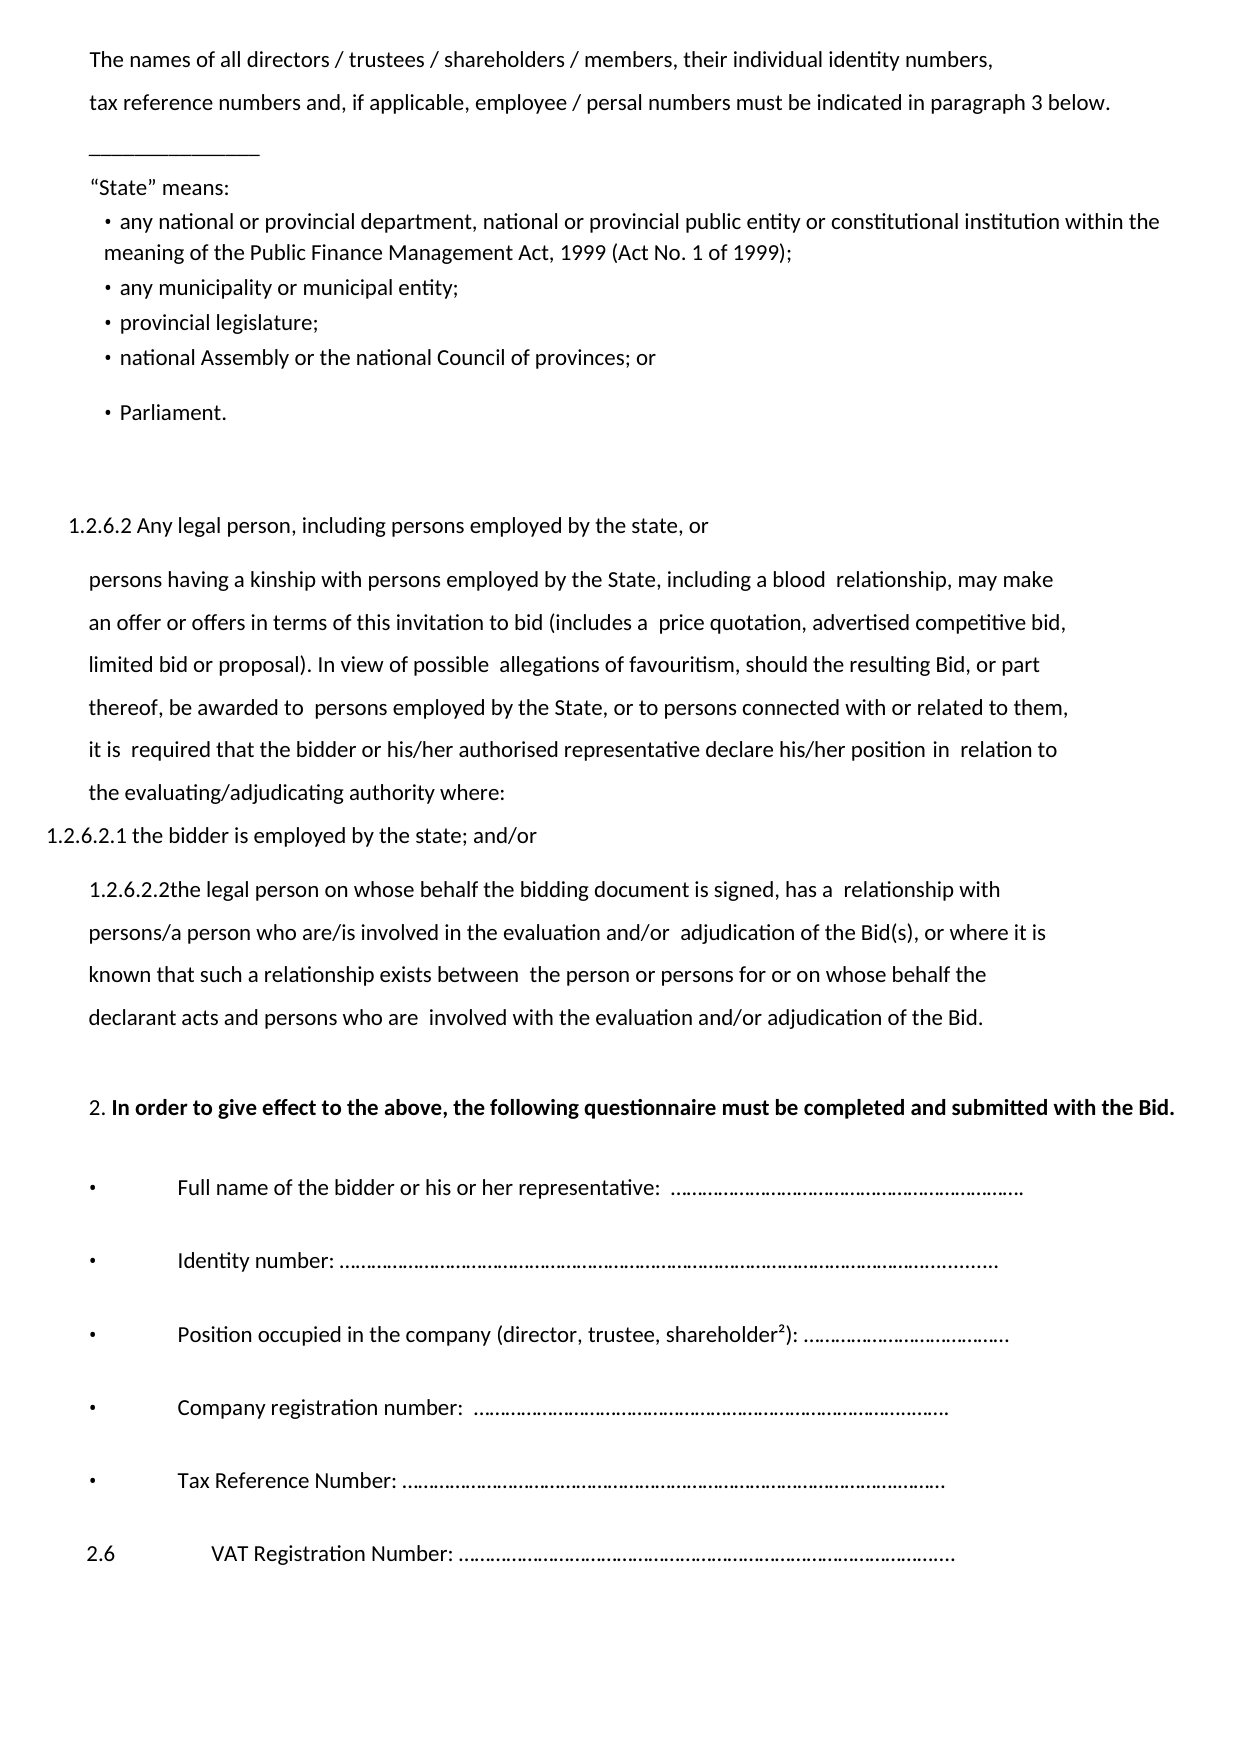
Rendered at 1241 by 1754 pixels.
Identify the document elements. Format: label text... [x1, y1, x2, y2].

list Company registration number: ………………………………………………………………………..……. [89, 1393, 1170, 1421]
text 1.2.6.2 Any legal person, including persons employed by the state, or [16, 511, 1170, 539]
text 1.2.6.2.2the legal person on whose behalf the bidding document is signed, has a relationship with persons/a person who are/is involved in the evaluation and/or adjudication of the Bid(s), or where it is known that such a relationship exists between the person or persons for or on whose behalf the declarant acts and persons who are involved with the evaluation and/or adjudication of the Bid. [88, 875, 1074, 1031]
text tax reference numbers and, if applicable, employee / persal numbers must be indicated in paragraph 3 below. _______________ [89, 88, 1170, 159]
text persons having a kinship with persons employed by the State, including a blood relationship, may make an offer or offers in terms of this invitation to bid (includes a price quotation, advertised competitive bid, limited bid or proposal). In view of possible allegations of favouritism, should the resulting Bid, or part thereof, be awarded to persons employed by the State, or to persons connected with or related to them, it is required that the bidder or his/her authorised representative declare his/her position in relation to the evaluating/adjudicating authority where: [88, 565, 1082, 806]
text 1.2.6.2.1 the bidder is employed by the state; and/or [45, 821, 1170, 849]
text 2.6 VAT Registration Number: ……………………………………………………………………………….... [44, 1539, 1193, 1568]
list national Assembly or the national Council of provinces; or [103, 343, 1170, 372]
list any municipality or municipal entity; [103, 273, 1170, 301]
text 2. In order to give effect to the above, the following questionnaire must be completed and submitted with the Bid. [89, 1093, 1182, 1121]
list Position occupied in the company (director, trustee, shareholder²): ………………………………… [89, 1320, 1170, 1348]
list Parliament. [103, 398, 1170, 427]
text The names of all directors / trustees / shareholders / members, their individual identity numbers, [89, 46, 1170, 73]
list Tax Reference Number: ………………………………………………………………………………….……… [89, 1466, 1170, 1495]
text “State” means: [89, 173, 1170, 201]
list provincial legislature; [103, 308, 1170, 336]
list any national or provincial department, national or provincial public entity or constitutional institution within the meaning of the Public Finance Management Act, 1999 (Act No. 1 of 1999); [103, 207, 1170, 267]
list Full name of the bidder or his or her representative: …………………………………………………………. [89, 1173, 1170, 1201]
list Identity number: …………………………………………………………………………………………………............. [89, 1246, 1170, 1275]
